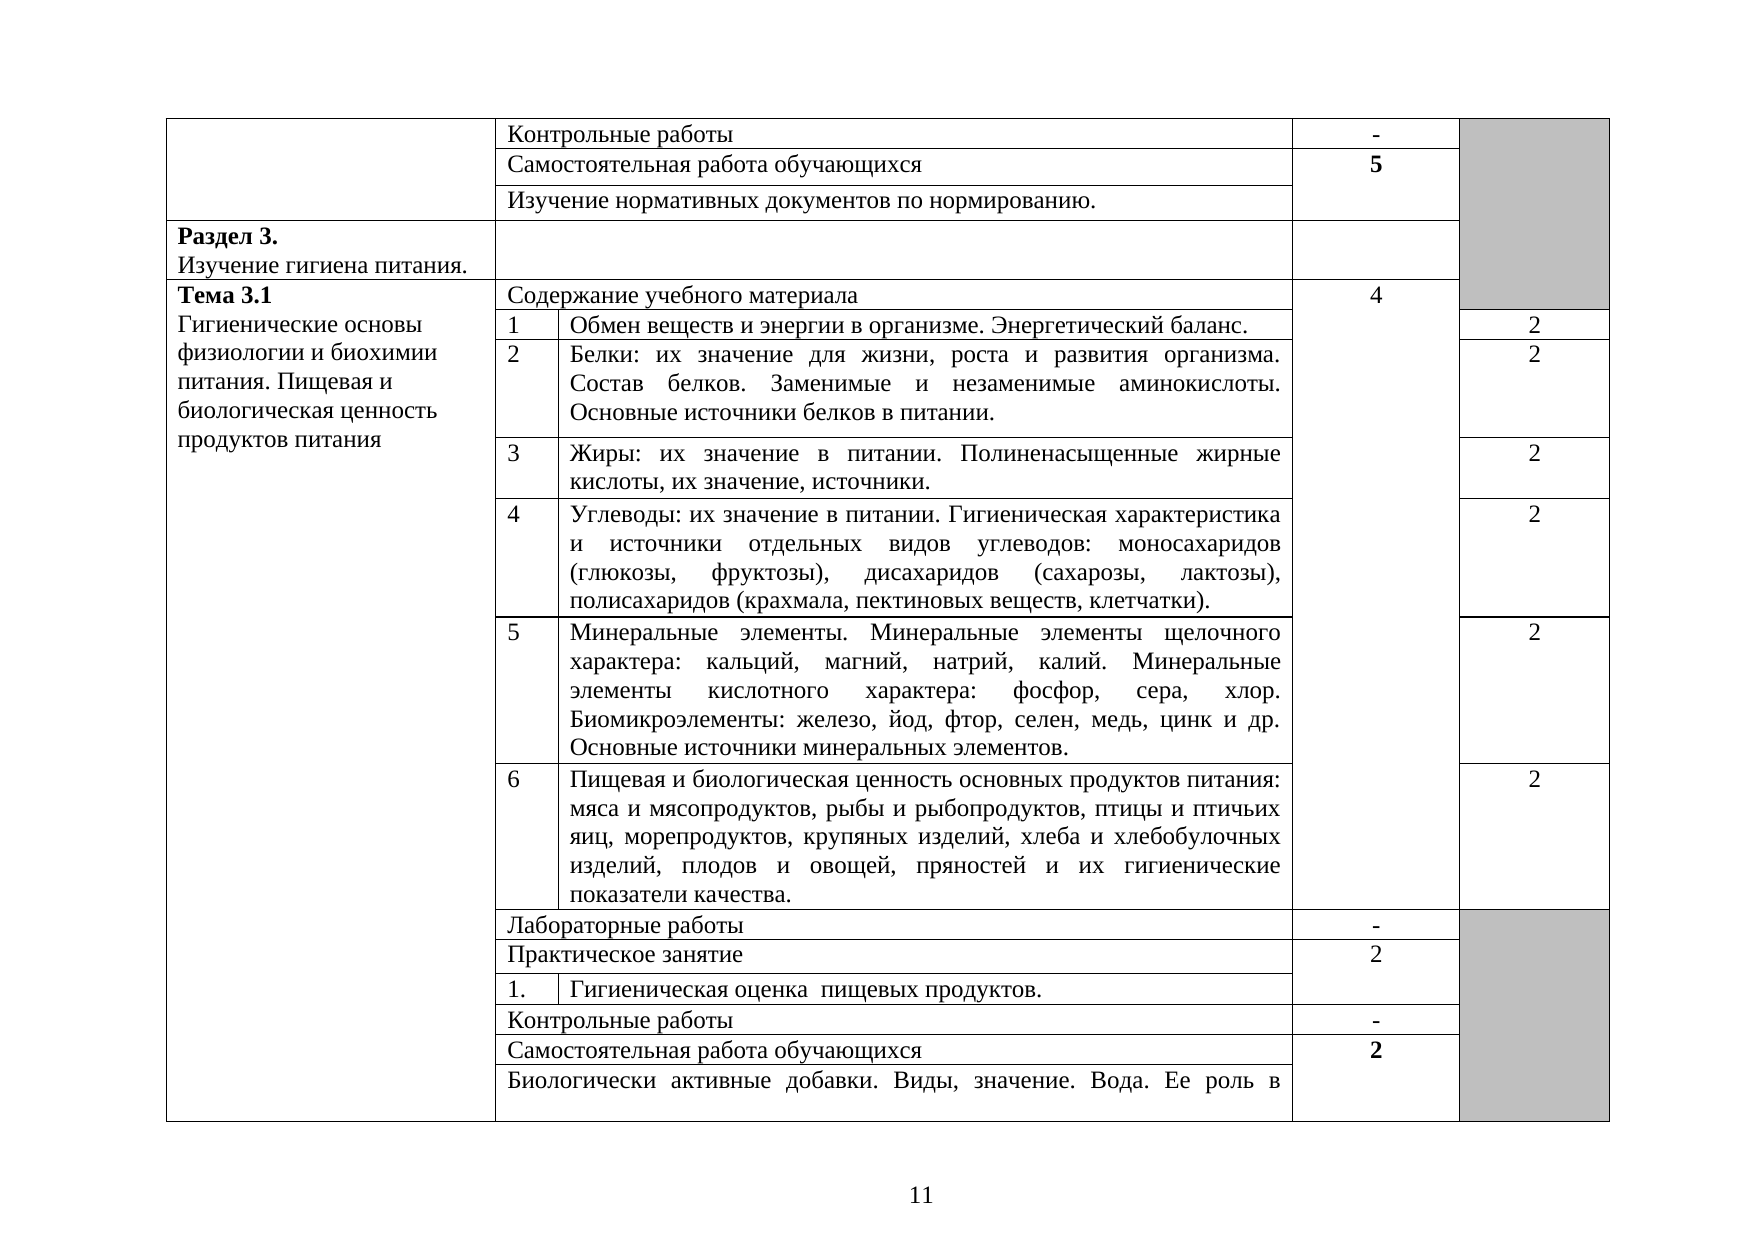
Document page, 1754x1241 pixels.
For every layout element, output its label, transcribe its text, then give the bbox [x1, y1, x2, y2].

table_cell Контрольные работы [496, 1005, 1292, 1034]
table_cell Самостоятельная работа обучающихся [496, 1035, 1292, 1064]
table_cell [1460, 910, 1609, 1121]
table_cell [496, 221, 1292, 279]
table_cell [1293, 221, 1459, 279]
table_cell 4 [1293, 280, 1459, 909]
table_cell 2 [1460, 438, 1609, 498]
table_cell Содержание учебного материала [496, 280, 1292, 309]
table_cell Жиры: их значение в питании. Полиненасыщенные жирные кислоты, их значение, источники. [559, 438, 1292, 498]
table_cell Контрольные работы [496, 119, 1292, 148]
table_cell 5 [496, 618, 558, 763]
table_cell Самостоятельная работа обучающихся [496, 149, 1292, 184]
table_cell - [1293, 1005, 1459, 1034]
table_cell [496, 1065, 1292, 1121]
table_cell 2 [1460, 310, 1609, 338]
table_cell Пищевая и биологическая ценность основных продуктов питания: мяса и мясопродуктов, рыбы и рыбопродуктов, птицы и птичьих яиц, морепродуктов, крупяных изделий, хлеба и хлебобулочных изделий, плодов и овощей, пряностей и их гигиенические показатели качества. [559, 764, 1292, 909]
table_cell 2 [1460, 499, 1609, 616]
table_cell 1. [496, 974, 558, 1004]
table_cell Раздел 3. Изучение гигиена питания. [167, 221, 495, 279]
table_cell 2 [496, 340, 558, 437]
table_cell - [1293, 119, 1459, 148]
table_cell 2 [1460, 618, 1609, 763]
table_cell Практическое занятие [496, 940, 1292, 973]
table_cell 2 [1460, 340, 1609, 437]
table_cell 2 [1460, 764, 1609, 909]
table_cell 4 [496, 499, 558, 616]
table_cell 6 [496, 764, 558, 909]
table_cell 2 [1293, 1035, 1459, 1121]
table_cell Гигиеническая оценка пищевых продуктов. [559, 974, 1292, 1004]
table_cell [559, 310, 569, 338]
table_cell Белки: их значение для жизни, роста и развития организма. Состав белков. Заменимые и незаменимые аминокислоты. Основные источники белков в питании. [559, 340, 1292, 437]
table_cell Изучение нормативных документов по нормированию. [496, 186, 1292, 220]
table_cell 5 [1293, 149, 1459, 220]
table_cell - [1293, 910, 1459, 938]
table_cell Лабораторные работы [496, 910, 1292, 938]
table_cell 2 [1293, 940, 1459, 1004]
table_cell 3 [496, 438, 558, 498]
table_cell Тема 3.1 Гигиенические основы физиологии и биохимии питания. Пищевая и биологическая ценность продуктов питания [167, 280, 495, 1121]
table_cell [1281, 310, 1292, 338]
table_cell Минеральные элементы. Минеральные элементы щелочного характера: кальций, магний, натрий, калий. Минеральные элементы кислотного характера: фосфор, сера, хлор. Биомикроэлементы: железо, йод, фтор, селен, медь, цинк и др. Основные источники минеральных элементов. [559, 618, 1292, 763]
table_cell Углеводы: их значение в питании. Гигиеническая характеристика и источники отдельных видов углеводов: моносахаридов (глюкозы, фруктозы), дисахаридов (сахарозы, лактозы), полисахаридов (крахмала, пектиновых веществ, клетчатки). [559, 499, 1292, 616]
